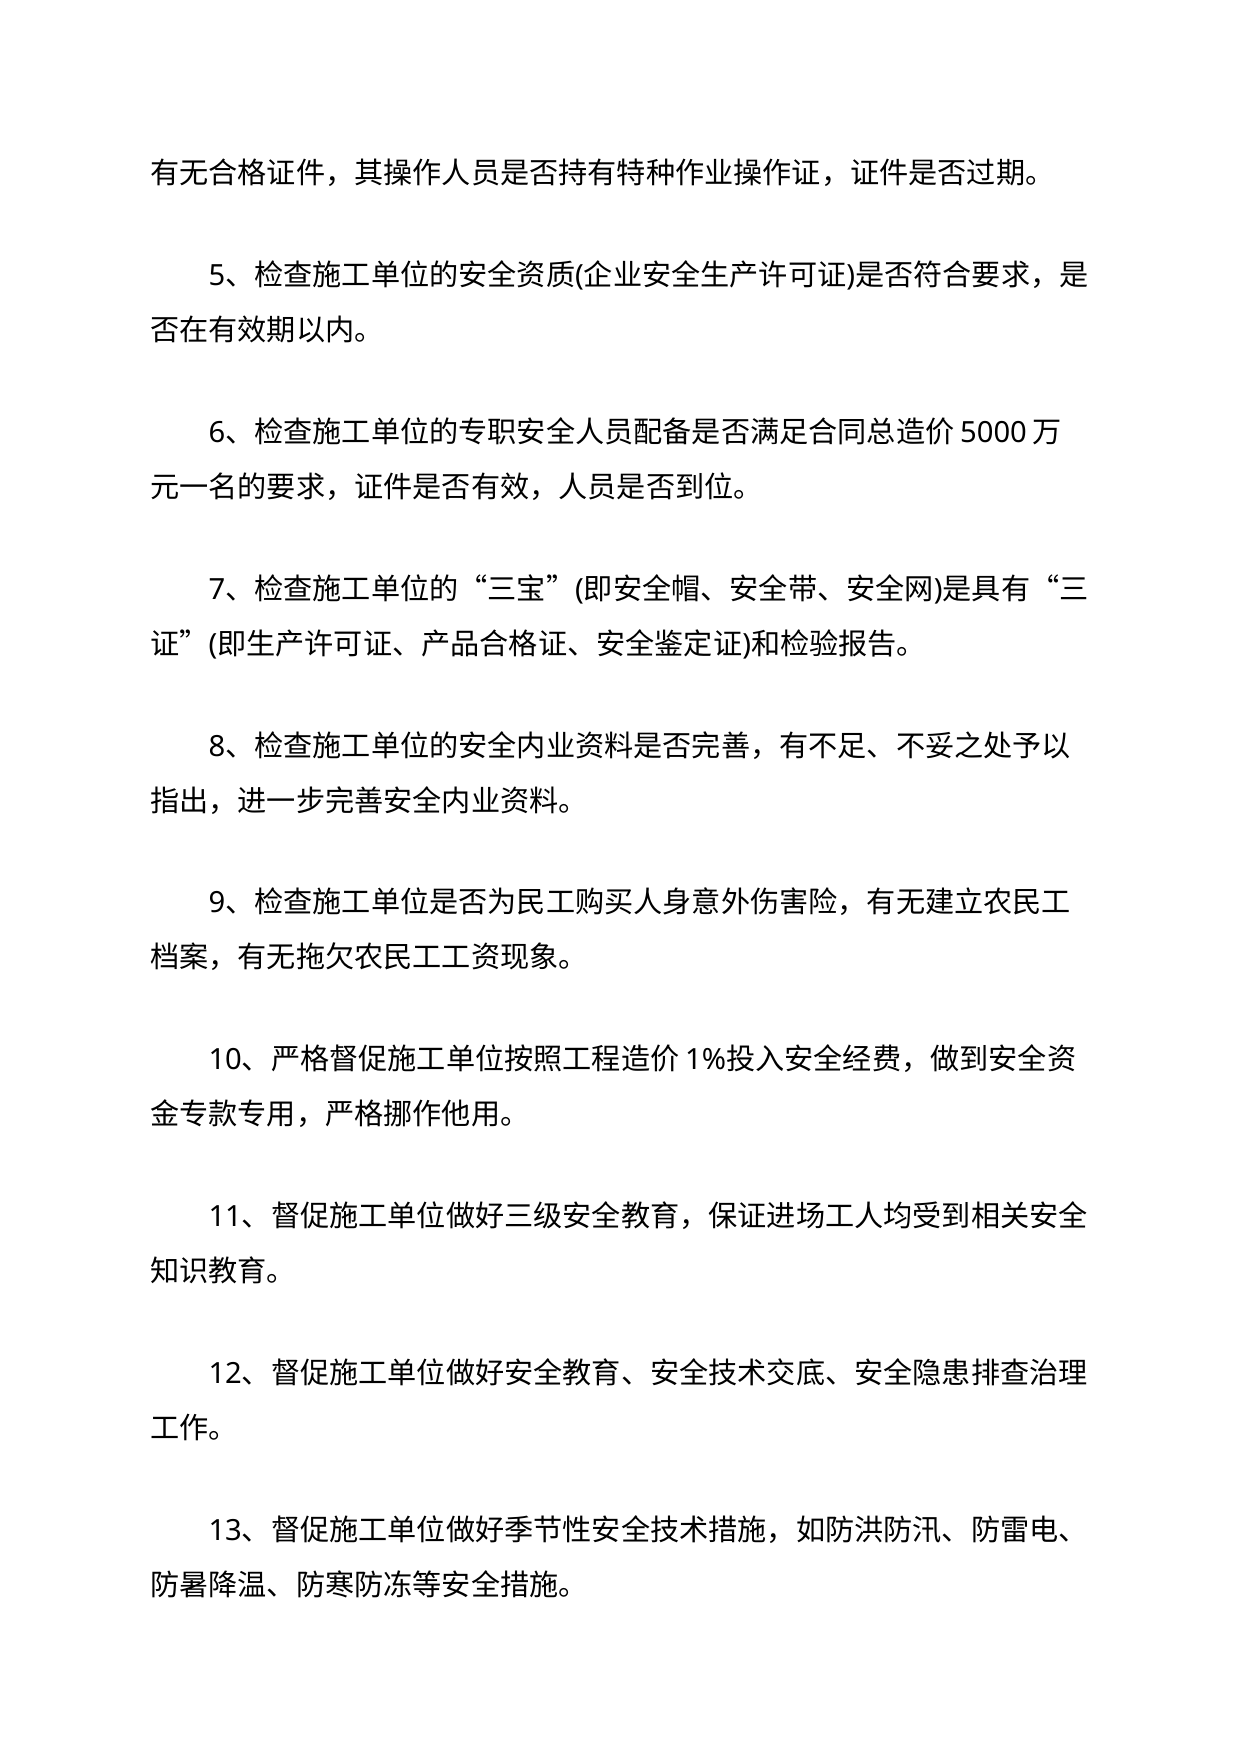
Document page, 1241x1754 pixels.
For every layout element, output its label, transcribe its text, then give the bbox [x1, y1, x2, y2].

text 9、检查施工单位是否为民工购买人身意外伤害险，有无建立农民工档案，有无拖欠农民工工资现象。 [150, 879, 1090, 976]
text 11、督促施工单位做好三级安全教育，保证进场工人均受到相关安全知识教育。 [150, 1193, 1090, 1290]
text 12、督促施工单位做好安全教育、安全技术交底、安全隐患排查治理工作。 [150, 1349, 1090, 1447]
text 5、检查施工单位的安全资质(企业安全生产许可证)是否符合要求，是否在有效期以内。 [150, 252, 1090, 349]
text 8、检查施工单位的安全内业资料是否完善，有不足、不妥之处予以指出，进一步完善安全内业资料。 [150, 722, 1090, 819]
text 10、严格督促施工单位按照工程造价1%投入安全经费，做到安全资金专款专用，严格挪作他用。 [150, 1036, 1090, 1133]
text 13、督促施工单位做好季节性安全技术措施，如防洪防汛、防雷电、防暑降温、防寒防冻等安全措施。 [150, 1506, 1090, 1603]
text 7、检查施工单位的“三宝”(即安全帽、安全带、安全网)是具有“三证”(即生产许可证、产品合格证、安全鉴定证)和检验报告。 [150, 565, 1090, 663]
text 6、检查施工单位的专职安全人员配备是否满足合同总造价5000万元一名的要求，证件是否有效，人员是否到位。 [150, 408, 1090, 506]
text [150, 150, 1090, 192]
